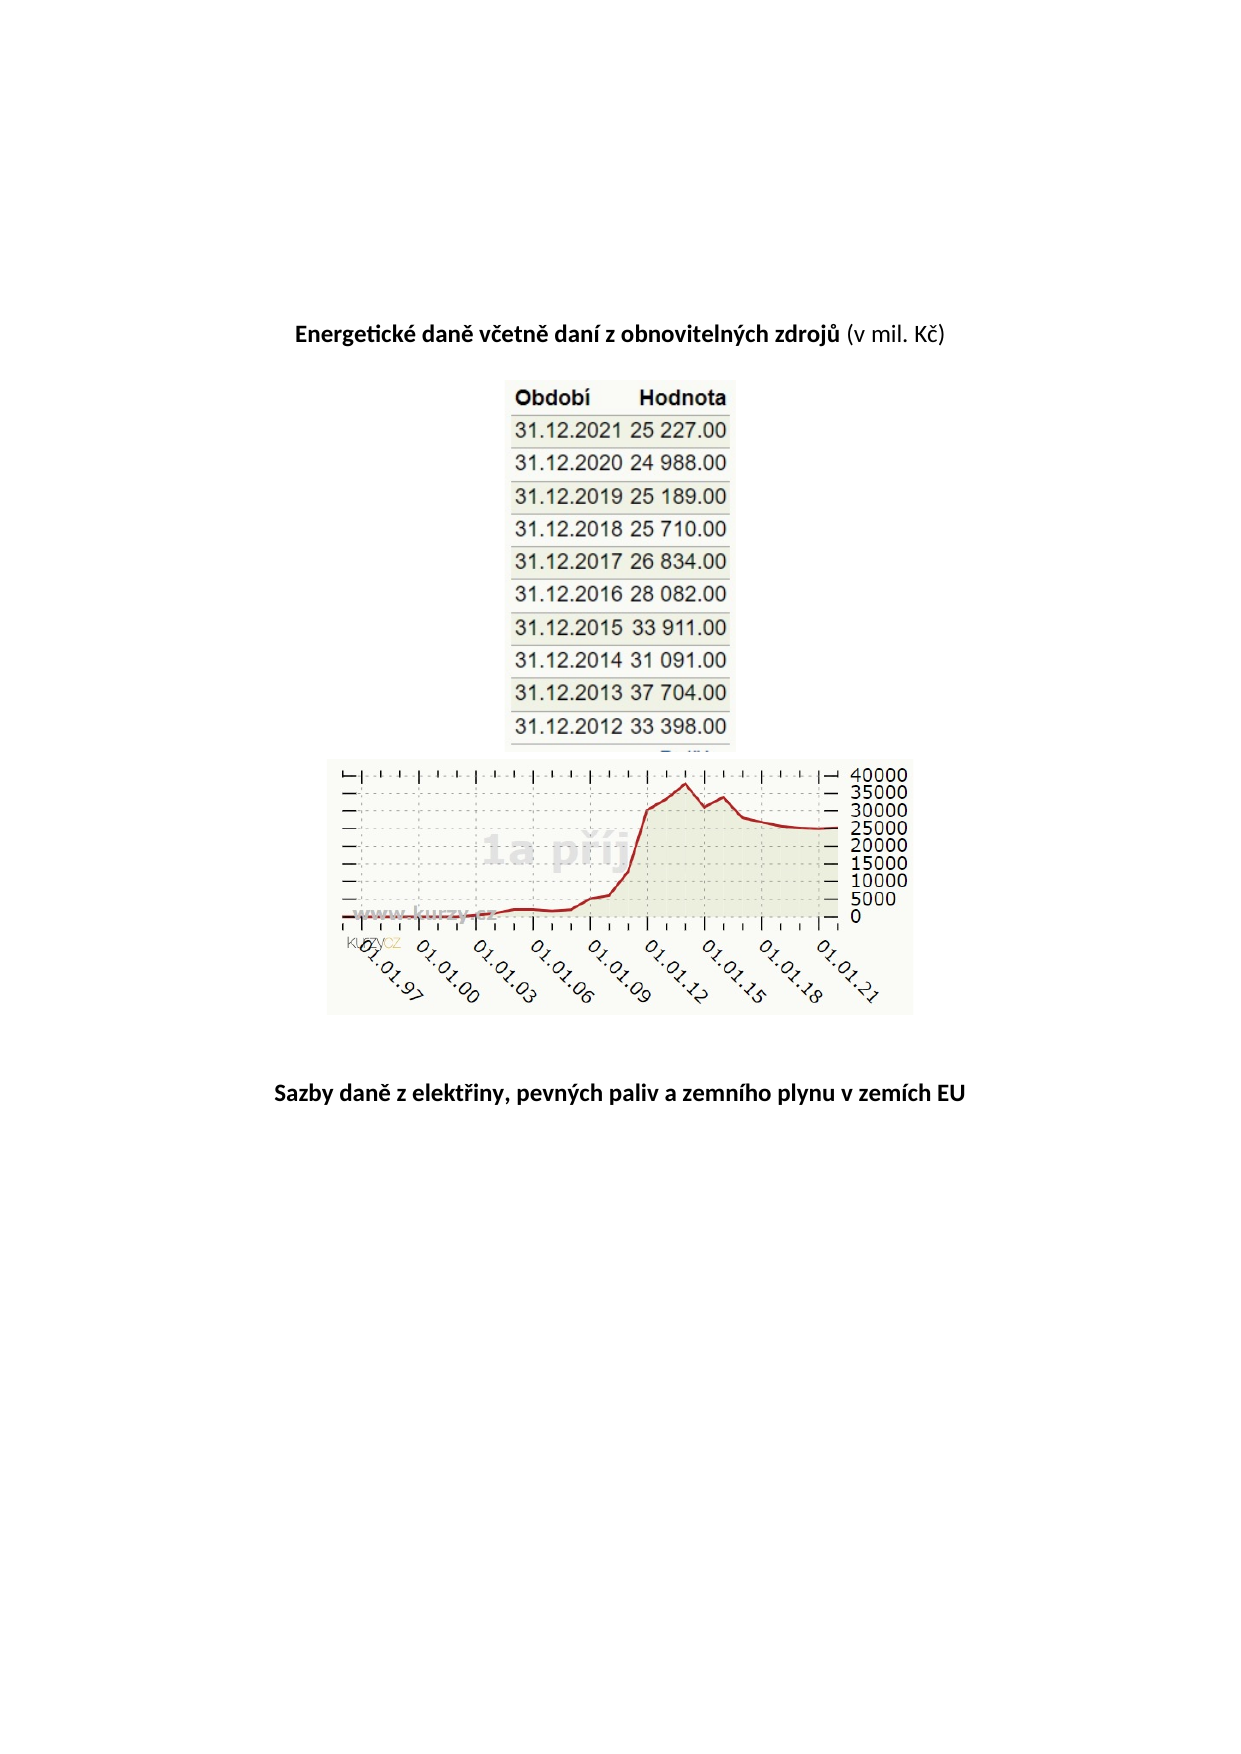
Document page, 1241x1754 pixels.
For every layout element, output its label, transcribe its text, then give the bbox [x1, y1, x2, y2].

subtitle Energetické daně včetně daní z obnovitelných zdrojů (v mil. Kč) [150, 318, 1090, 348]
list Sazby daně z elektřiny, pevných paliv a zemního plynu v zemích EU [150, 351, 1090, 1108]
